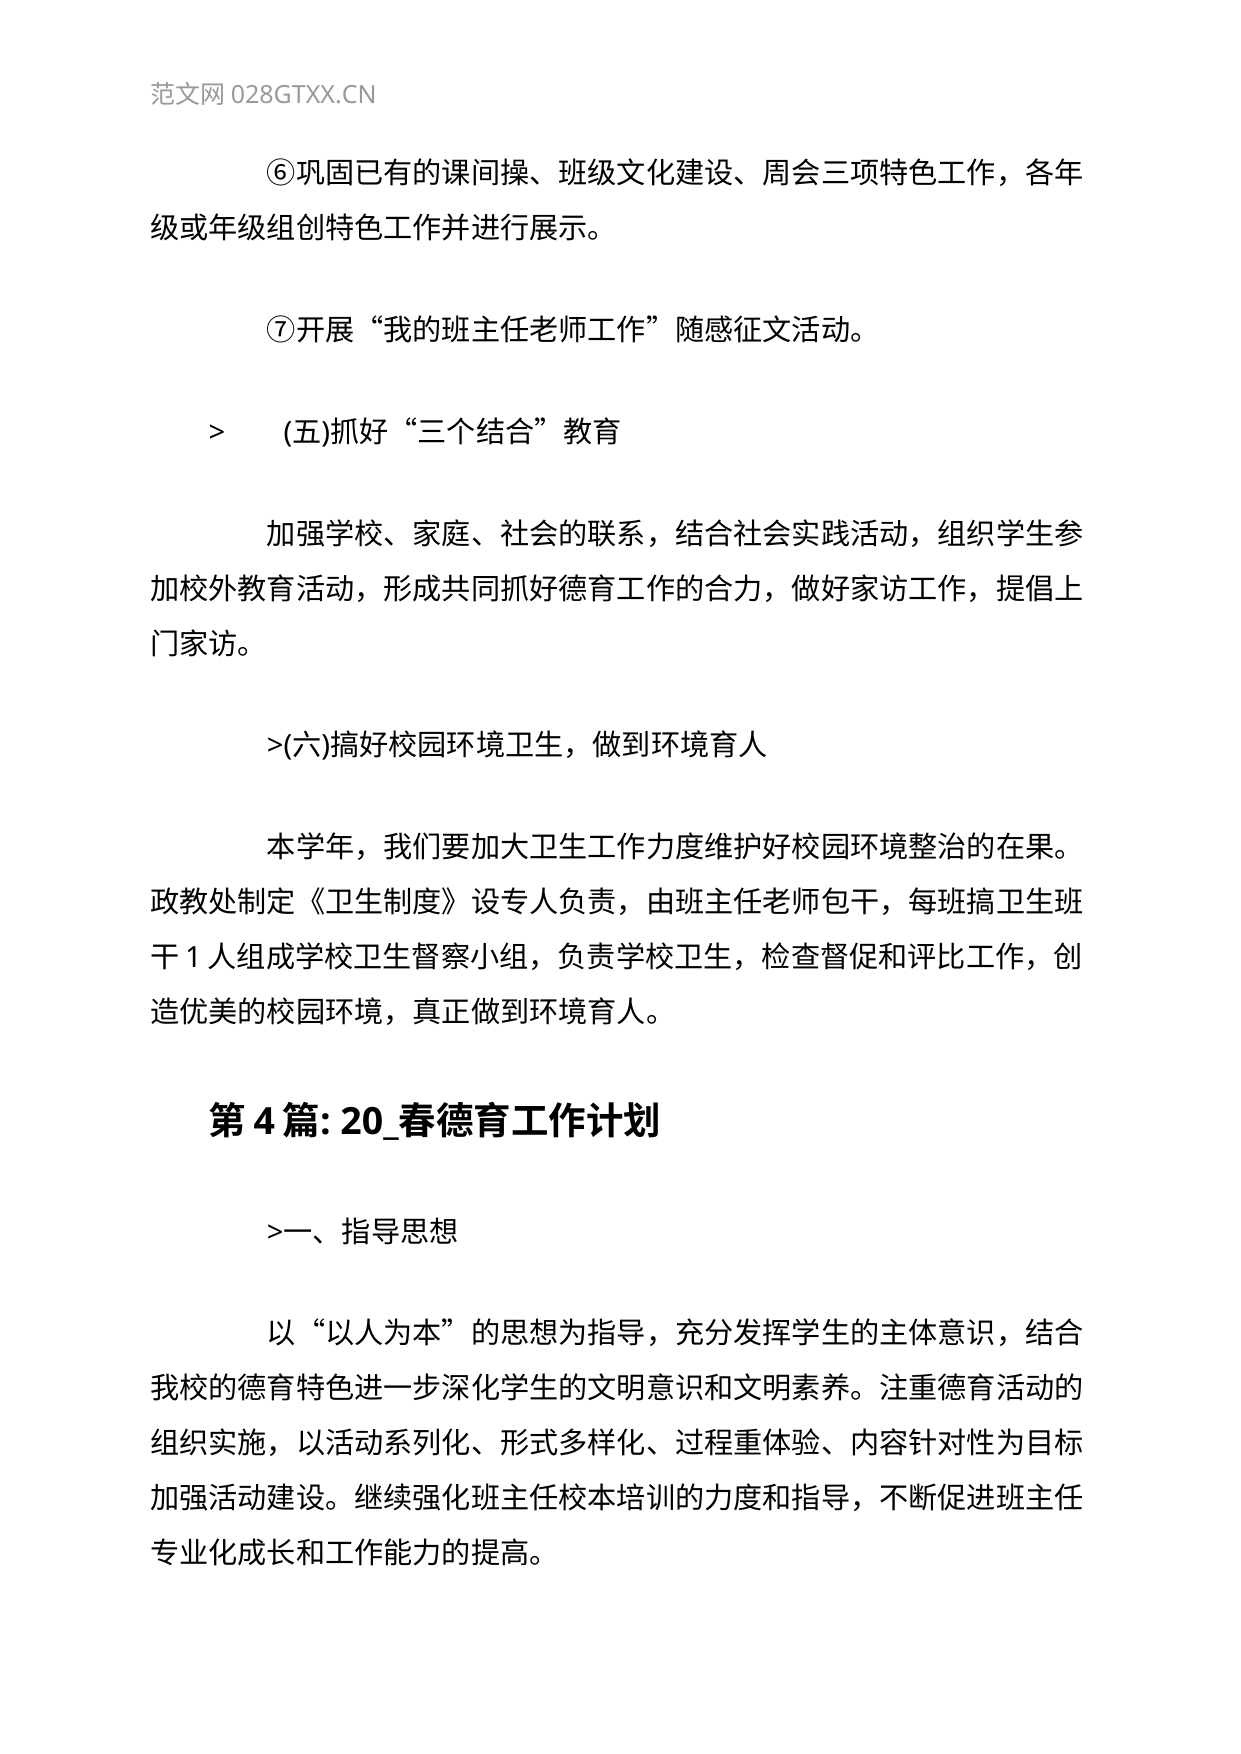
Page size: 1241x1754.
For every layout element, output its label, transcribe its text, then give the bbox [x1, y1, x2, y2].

text 加强学校、家庭、社会的联系，结合社会实践活动，组织学生参加校外教育活动，形成共同抓好德育工作的合力，做好家访工作，提倡上门家访。 [150, 510, 1090, 662]
text ⑦开展“我的班主任老师工作”随感征文活动。 [150, 307, 1090, 349]
text 本学年，我们要加大卫生工作力度维护好校园环境整治的在果。政教处制定《卫生制度》设专人负责，由班主任老师包干，每班搞卫生班干1人组成学校卫生督察小组，负责学校卫生，检查督促和评比工作，创造优美的校园环境，真正做到环境育人。 [150, 824, 1090, 1031]
text > (五)抓好“三个结合”教育 [150, 408, 1090, 451]
text 第4篇: 20_春德育工作计划 [150, 1091, 1090, 1145]
text 以“以人为本”的思想为指导，充分发挥学生的主体意识，结合我校的德育特色进一步深化学生的文明意识和文明素养。注重德育活动的组织实施，以活动系列化、形式多样化、过程重体验、内容针对性为目标加强活动建设。继续强化班主任校本培训的力度和指导，不断促进班主任专业化成长和工作能力的提高。 [150, 1310, 1090, 1572]
text ⑥巩固已有的课间操、班级文化建设、周会三项特色工作，各年级或年级组创特色工作并进行展示。 [150, 150, 1090, 247]
text >(六)搞好校园环境卫生，做到环境育人 [150, 722, 1090, 764]
text >一、指导思想 [150, 1208, 1090, 1251]
